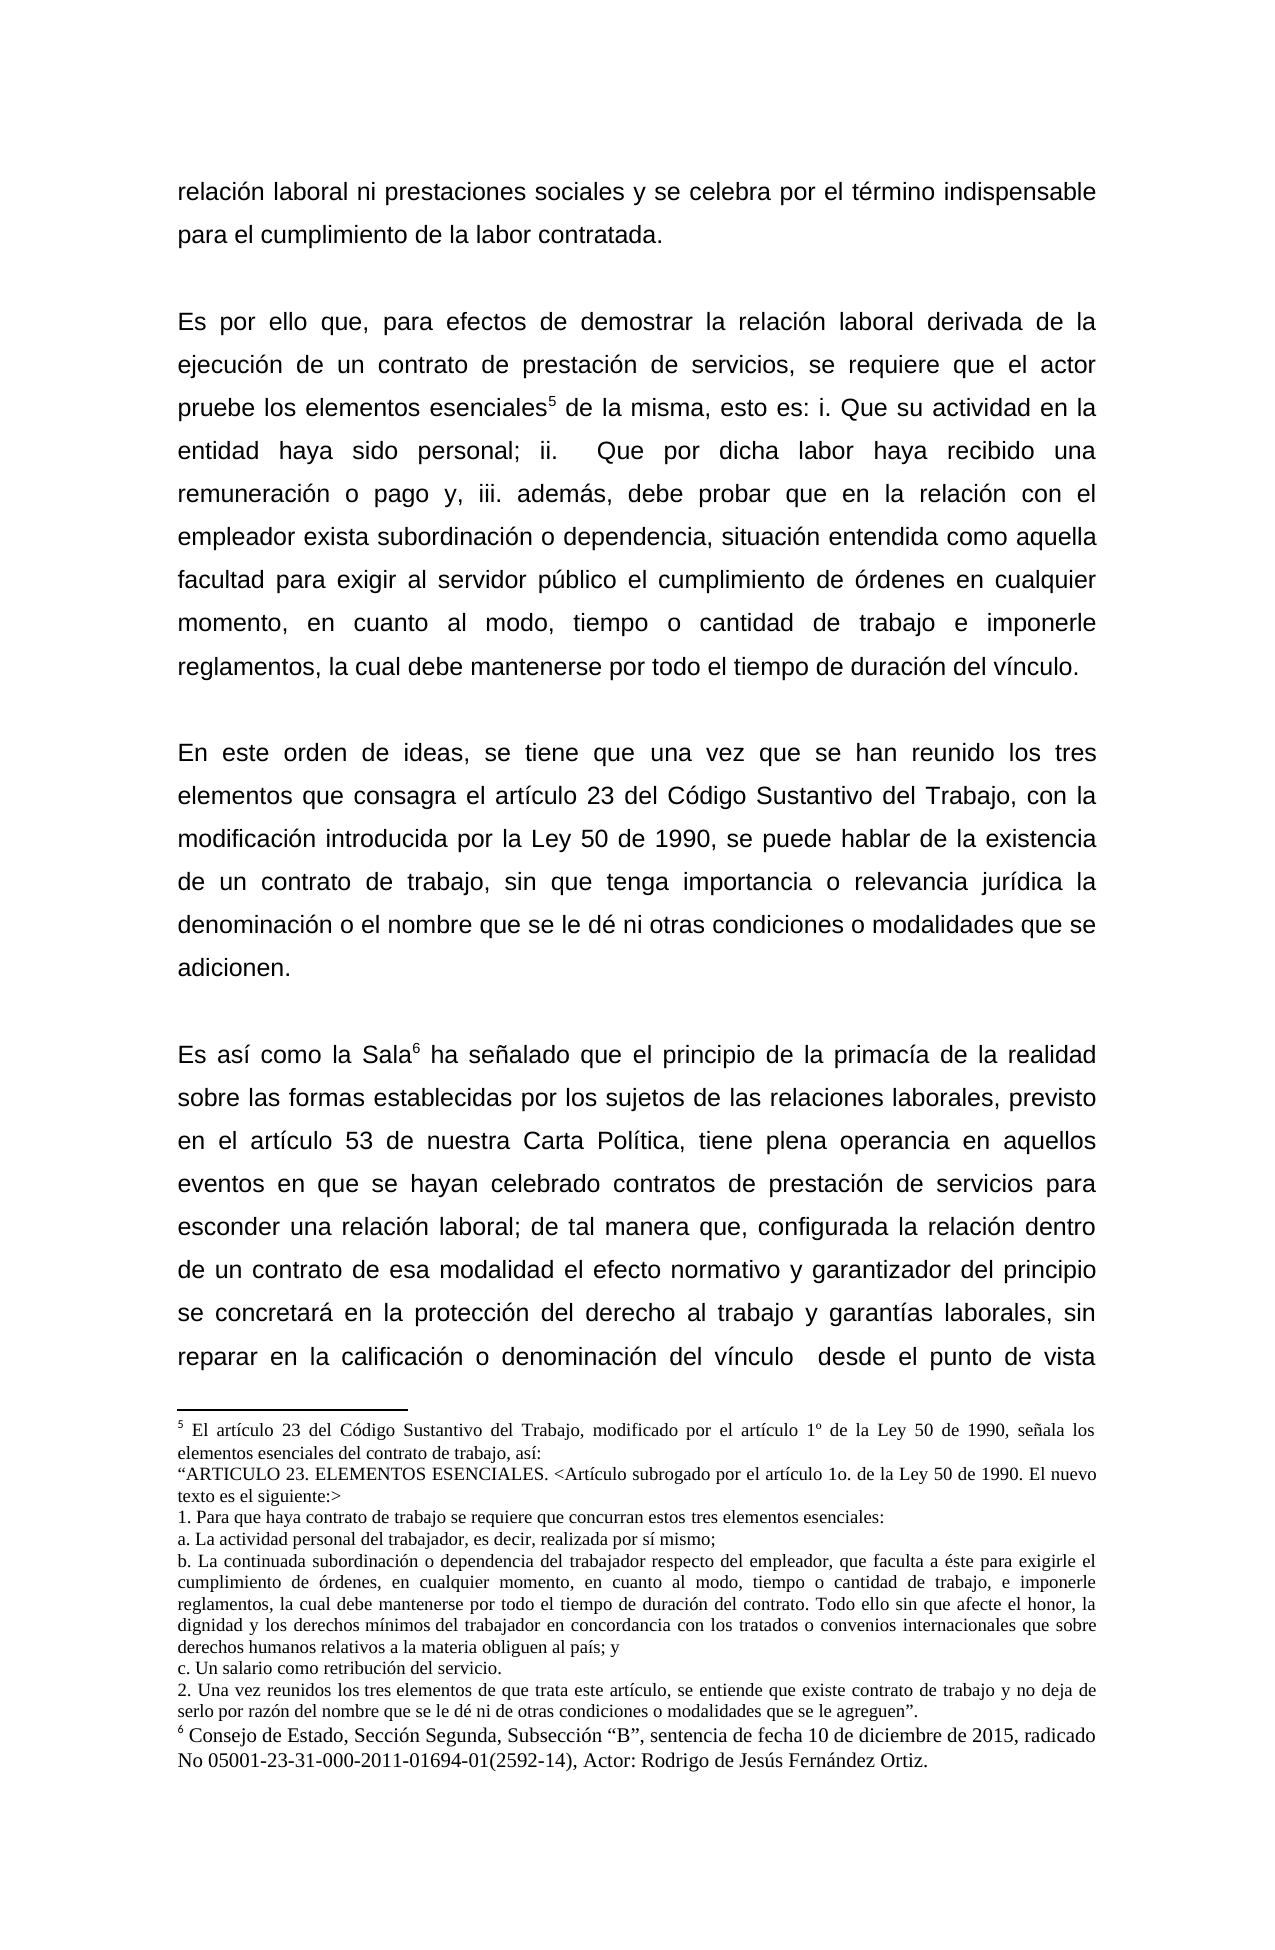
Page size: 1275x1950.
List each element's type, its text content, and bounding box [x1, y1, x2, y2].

text En este orden de ideas, se tiene que una vez que se han reunido los tres elementos que consagra el artículo 23 del Código Sustantivo del Trabajo, con la modificación introducida por la Ley 50 de 1990, se puede hablar de la existencia de un contrato de trabajo, sin que tenga importancia o relevancia jurídica la denominación o el nombre que se le dé ni otras condiciones o modalidades que se adicionen. [177, 738, 1098, 982]
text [177, 1040, 1098, 1370]
text Lo anterior, atendiendo que el contrato de prestación de servicios lo celebran las entidades del Estado con personas naturales o jurídicas con el objeto de desarrollar actividades que tienen que ver con su funcionamiento, en aquellos casos en que éstas no se pueden llevar a cabo con el personal perteneciente a ella. Empero, la norma legal establece que dicho contrato en ningún caso genera relación laboral ni prestaciones sociales y se celebra por el término indispensable para el cumplimiento de la labor contratada. [177, 177, 1098, 249]
text Es por ello que, para efectos de demostrar la relación laboral derivada de la ejecución de un contrato de prestación de servicios, se requiere que el actor pruebe los elementos esenciales de la misma, esto es: i. Que su actividad en la entidad haya sido personal; ii. Que por dicha labor haya recibido una remuneración o pago y, iii. además, debe probar que en la relación con el empleador exista subordinación o dependencia, situación entendida como aquella facultad para exigir al servidor público el cumplimiento de órdenes en cualquier momento, en cuanto al modo, tiempo o cantidad de trabajo e imponerle reglamentos, la cual debe mantenerse por todo el tiempo de duración del vínculo. [177, 307, 1098, 680]
